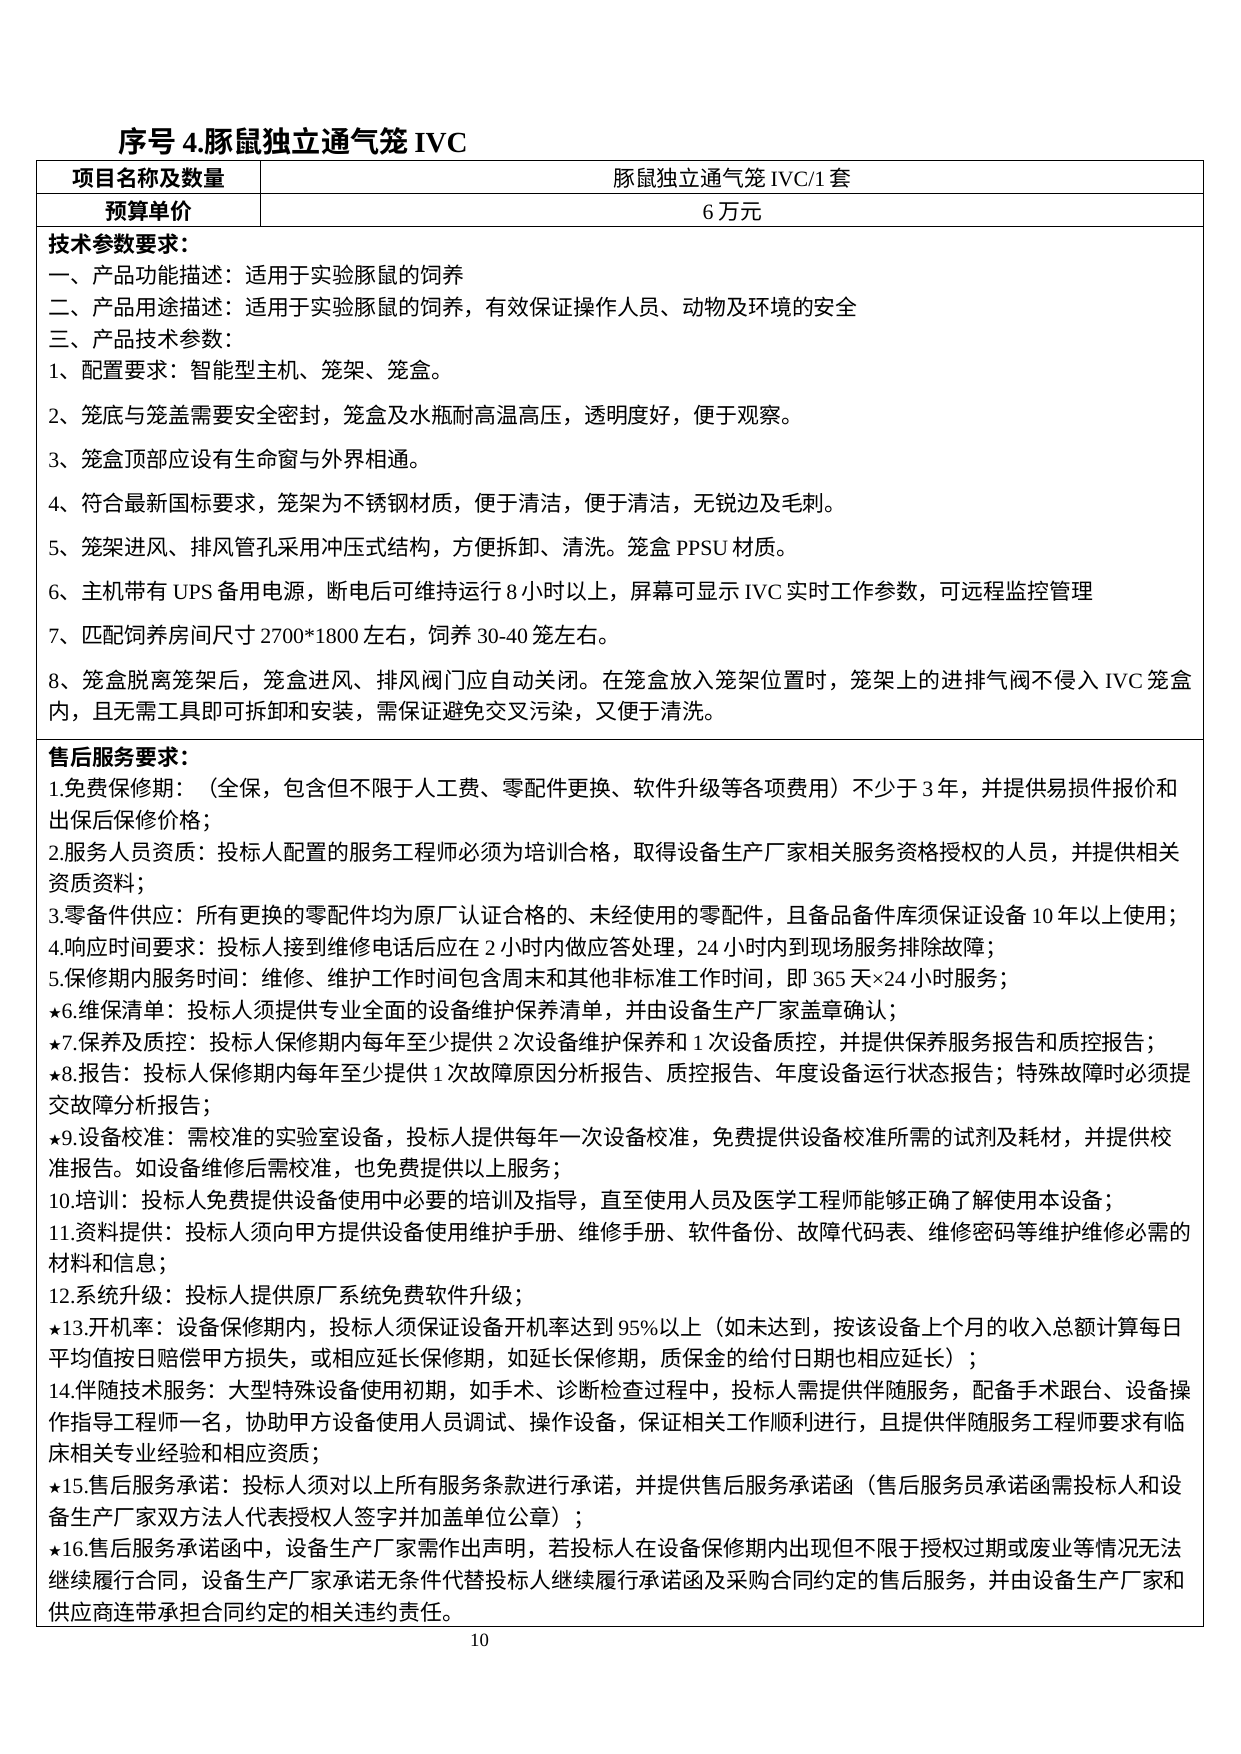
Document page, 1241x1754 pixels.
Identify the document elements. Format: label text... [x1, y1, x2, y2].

table_header 豚鼠独立通气笼IVC/1套 [261, 161, 1203, 193]
table_cell 售后服务要求： 1.免费保修期：（全保，包含但不限于人工费、零配件更换、软件升级等各项费用）不少于3年，并提供易损件报价和出保后保修价格； 2.服务人员资质：投标人配置的服务工程师必须为培训合格，取得设备生产厂家相关服务资格授权的人员，并提供相关资质资料； 3.零备件供应：所有更换的零配件均为原厂认证合格的、未经使用的零配件，且备品备件库须保证设备10年以上使用； 4.响应时间要求：投标人接到维修电话后应在2小时内做应答处理，24小时内到现场服务排除故障； 5.保修期内服务时间：维修、维护工作时间包含周末和其他非标准工作时间，即365天×24小时服务； ★6.维保清单：投标人须提供专业全面的设备维护保养清单，并由设备生产厂家盖章确认； ★7.保养及质控：投标人保修期内每年至少提供2次设备维护保养和1次设备质控，并提供保养服务报告和质控报告； ★8.报告：投标人保修期内每年至少提供1次故障原因分析报告、质控报告、年度设备运行状态报告；特殊故障时必须提交故障分析报告； ★9.设备校准：需校准的实验室设备，投标人提供每年一次设备校准，免费提供设备校准所需的试剂及耗材，并提供校准报告。如设备维修后需校准，也免费提供以上服务； 10.培训：投标人免费提供设备使用中必要的培训及指导，直至使用人员及医学工程师能够正确了解使用本设备； 11.资料提供：投标人须向甲方提供设备使用维护手册、维修手册、软件备份、故障代码表、维修密码等维护维修必需的材料和信息； 12.系统升级：投标人提供原厂系统免费软件升级； ★13.开机率：设备保修期内，投标人须保证设备开机率达到95%以上（如未达到，按该设备上个月的收入总额计算每日平均值按日赔偿甲方损失，或相应延长保修期，如延长保修期，质保金的给付日期也相应延长）； 14.伴随技术服务：大型特殊设备使用初期，如手术、诊断检查过程中，投标人需提供伴随服务，配备手术跟台、设备操作指导工程师一名，协助甲方设备使用人员调试、操作设备，保证相关工作顺利进行，且提供伴随服务工程师要求有临床相关专业经验和相应资质； ★15.售后服务承诺：投标人须对以上所有服务条款进行承诺，并提供售后服务承诺函（售后服务员承诺函需投标人和设备生产厂家双方法人代表授权人签字并加盖单位公章）； ★16.售后服务承诺函中，设备生产厂家需作出声明，若投标人在设备保修期内出现但不限于授权过期或废业等情况无法继续履行合同，设备生产厂家承诺无条件代替投标人继续履行承诺函及采购合同约定的售后服务，并由设备生产厂家和供应商连带承担合同约定的相关违约责任。 [37, 740, 1203, 1626]
table_cell 技术参数要求： 一、产品功能描述：适用于实验豚鼠的饲养 二、产品用途描述：适用于实验豚鼠的饲养，有效保证操作人员、动物及环境的安全 三、产品技术参数： 1、配置要求：智能型主机、笼架、笼盒。 2、笼底与笼盖需要安全密封，笼盒及水瓶耐高温高压，透明度好，便于观察。 3、笼盒顶部应设有生命窗与外界相通。 4、符合最新国标要求，笼架为不锈钢材质，便于清洁，便于清洁，无锐边及毛刺。 5、笼架进风、排风管孔采用冲压式结构，方便拆卸、清洗。笼盒PPSU材质。 6、主机带有UPS备用电源，断电后可维持运行8小时以上，屏幕可显示IVC实时工作参数，可远程监控管理 7、匹配饲养房间尺寸2700*1800左右，饲养30-40笼左右。 8、笼盒脱离笼架后，笼盒进风、排风阀门应自动关闭。在笼盒放入笼架位置时，笼架上的进排气阀不侵入IVC笼盒内，且无需工具即可拆卸和安装，需保证避免交叉污染，又便于清洗。 [37, 227, 1203, 738]
text 序号4.豚鼠独立通气笼IVC [118, 118, 1122, 160]
table_cell 预算单价 [37, 194, 260, 226]
table_header 项目名称及数量 [37, 161, 260, 193]
table_cell 6万元 [261, 194, 1203, 226]
